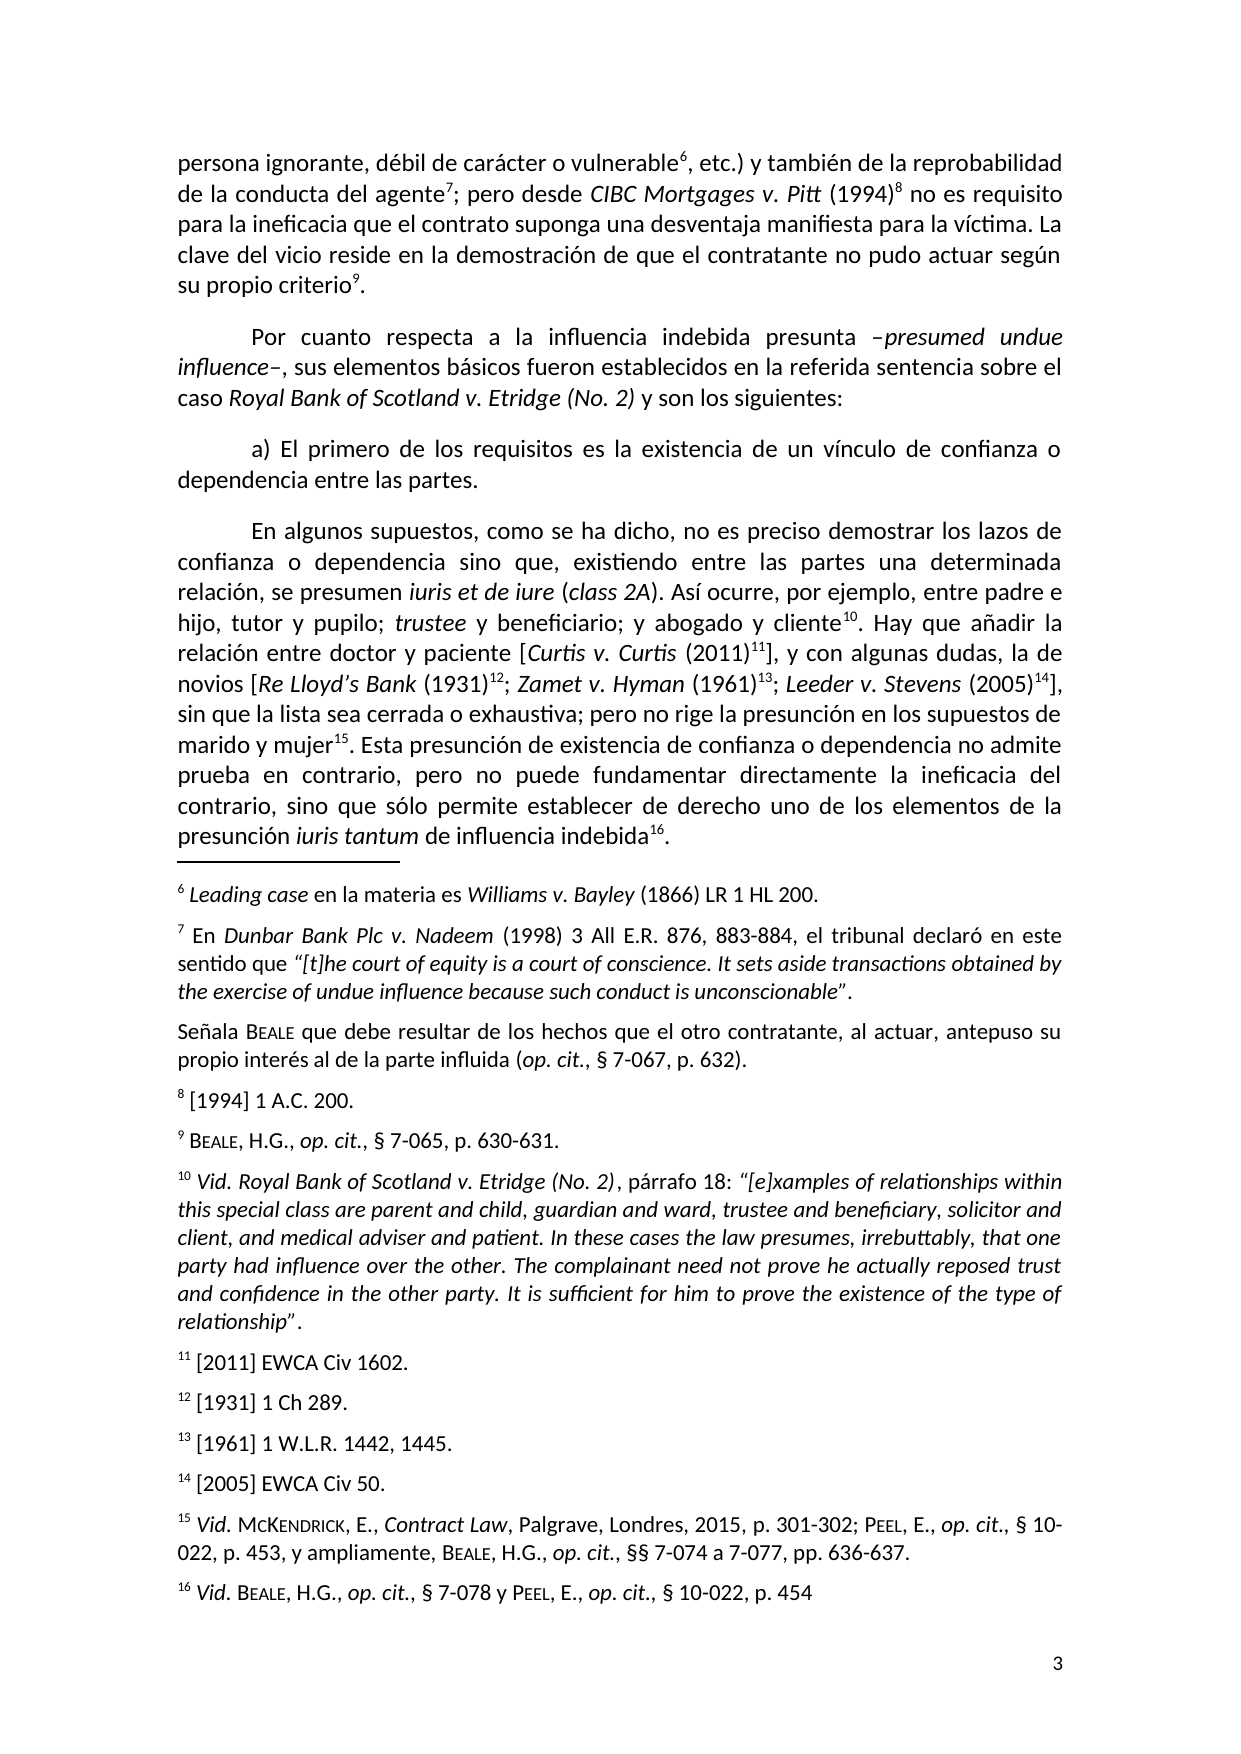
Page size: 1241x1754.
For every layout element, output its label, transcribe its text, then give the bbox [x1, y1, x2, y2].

text En algunos supuestos, como se ha dicho, no es preciso demostrar los lazos de confianza o dependencia sino que, existiendo entre las partes una determinada relación, se presumen iuris et de iure (class 2A). Así ocurre, por ejemplo, entre padre e hijo, tutor y pupilo; trustee y beneficiario; y abogado y cliente. Hay que añadir la relación entre doctor y paciente [Curtis v. Curtis (2011)], y con algunas dudas, la de novios [Re Lloyd’s Bank (1931); Zamet v. Hyman (1961); Leeder v. Stevens (2005)], sin que la lista sea cerrada o exhaustiva; pero no rige la presunción en los supuestos de marido y mujer. Esta presunción de existencia de confianza o dependencia no admite prueba en contrario, pero no puede fundamentar directamente la ineficacia del contrario, sino que sólo permite establecer de derecho uno de los elementos de la presunción iuris tantum de influencia indebida. [177, 515, 1063, 851]
text a) El primero de los requisitos es la existencia de un vínculo de confianza o dependencia entre las partes. [177, 433, 1063, 494]
text Por cuanto respecta a la influencia indebida presunta –presumed undue influence–, sus elementos básicos fueron establecidos en la referida sentencia sobre el caso Royal Bank of Scotland v. Etridge (No. 2) y son los siguientes: [177, 321, 1063, 413]
text En la influencia indebida efectiva [actual undue influence (class 1)], el demandante debe dar prueba de los actos de presión, control, dominación o abuso de confianza (v.gr. amenazas con terminar una relación sentimental, abuso de una persona ignorante, débil de carácter o vulnerable, etc.) y también de la reprobabilidad de la conducta del agente; pero desde CIBC Mortgages v. Pitt (1994) no es requisito para la ineficacia que el contrato suponga una desventaja manifiesta para la víctima. La clave del vicio reside en la demostración de que el contratante no pudo actuar según su propio criterio. [177, 148, 1063, 300]
